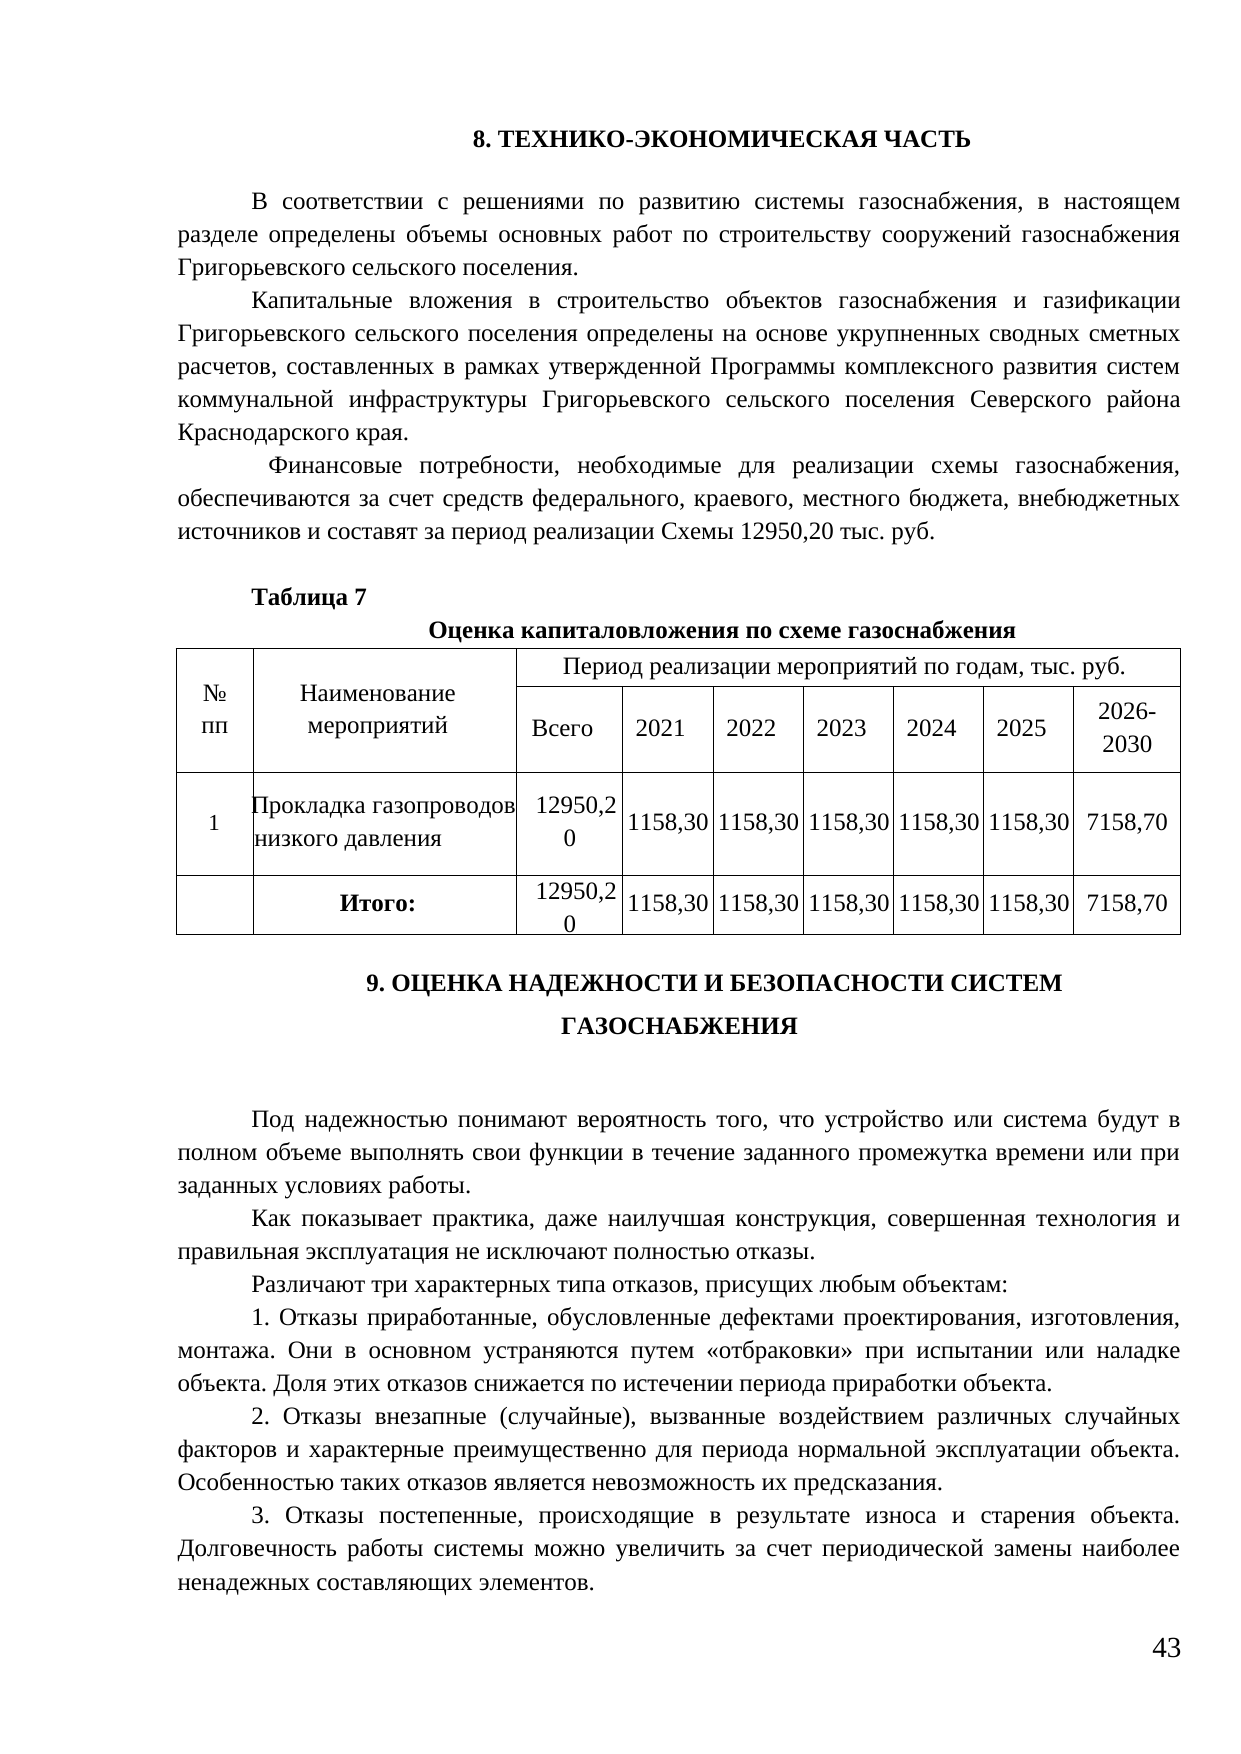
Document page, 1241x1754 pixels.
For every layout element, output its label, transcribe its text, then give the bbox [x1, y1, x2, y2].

table_cell 2026-2030 [1074, 687, 1180, 772]
table_cell 12950,20 [517, 773, 622, 875]
table_cell 1158,30 [984, 876, 1073, 934]
text Финансовые потребности, необходимые для реализации схемы газоснабжения, обеспечиваются за счет средств федерального, краевого, местного бюджета, внебюджетных источников и составят за период реализации Схемы 12950,20 тыс. руб. [177, 450, 1181, 545]
text Различают три характерных типа отказов, присущих любым объектам: [177, 1269, 1181, 1298]
table_cell 2024 [894, 687, 983, 772]
text 9. ОЦЕНКА НАДЕЖНОСТИ И БЕЗОПАСНОСТИ СИСТЕМ ГАЗОСНАБЖЕНИЯ [177, 968, 1181, 1039]
table_cell 7158,70 [1074, 773, 1180, 875]
table_cell 1158,30 [894, 876, 983, 934]
table_cell [177, 876, 253, 934]
text 2. Отказы внезапные (случайные), вызванные воздействием различных случайных факторов и характерные преимущественно для периода нормальной эксплуатации объекта. Особенностью таких отказов является невозможность их предсказания. [177, 1401, 1181, 1496]
text 8. ТЕХНИКО-ЭКОНОМИЧЕСКАЯ ЧАСТЬ [177, 124, 1196, 153]
table_cell 12950,20 [517, 876, 622, 934]
table_cell 1158,30 [714, 773, 803, 875]
table_cell 1158,30 [623, 773, 713, 875]
text Оценка капиталовложения по схеме газоснабжения [177, 615, 1196, 644]
table_cell 2023 [804, 687, 893, 772]
table_cell 1158,30 [623, 876, 713, 934]
text 3. Отказы постепенные, происходящие в результате износа и старения объекта. Долговечность работы системы можно увеличить за счет периодической замены наиболее ненадежных составляющих элементов. [177, 1501, 1181, 1595]
table_cell 2021 [623, 687, 713, 772]
text Таблица 7 [177, 582, 1196, 611]
table_header Наименование мероприятий [254, 649, 516, 772]
table_cell Всего [517, 687, 622, 772]
table_cell 1158,30 [984, 773, 1073, 875]
text Под надежностью понимают вероятность того, что устройство или система будут в полном объеме выполнять свои функции в течение заданного промежутка времени или при заданных условиях работы. [177, 1104, 1181, 1199]
table_header № пп [177, 649, 253, 772]
table_cell 1158,30 [894, 773, 983, 875]
text Как показывает практика, даже наилучшая конструкция, совершенная технология и правильная эксплуатация не исключают полностью отказы. [177, 1203, 1181, 1265]
table_cell 1158,30 [714, 876, 803, 934]
table_cell 1158,30 [804, 773, 893, 875]
table_cell Прокладка газопроводов низкого давления [254, 773, 516, 875]
table_header Период реализации мероприятий по годам, тыс. руб. [517, 649, 1180, 686]
text В соответствии с решениями по развитию системы газоснабжения, в настоящем разделе определены объемы основных работ по строительству сооружений газоснабжения Григорьевского сельского поселения. [177, 186, 1181, 281]
text Капитальные вложения в строительство объектов газоснабжения и газификации Григорьевского сельского поселения определены на основе укрупненных сводных сметных расчетов, составленных в рамках утвержденной Программы комплексного развития систем коммунальной инфраструктуры Григорьевского сельского поселения Северского района Краснодарского края. [177, 285, 1181, 446]
table_cell 1158,30 [804, 876, 893, 934]
table_cell 2025 [984, 687, 1073, 772]
table_cell 1 [177, 773, 253, 875]
table_cell 7158,70 [1074, 876, 1180, 934]
table_cell Итого: [254, 876, 516, 934]
table_cell 2022 [714, 687, 803, 772]
text 1. Отказы приработанные, обусловленные дефектами проектирования, изготовления, монтажа. Они в основном устраняются путем «отбраковки» при испытании или наладке объекта. Доля этих отказов снижается по истечении периода приработки объекта. [177, 1302, 1181, 1397]
